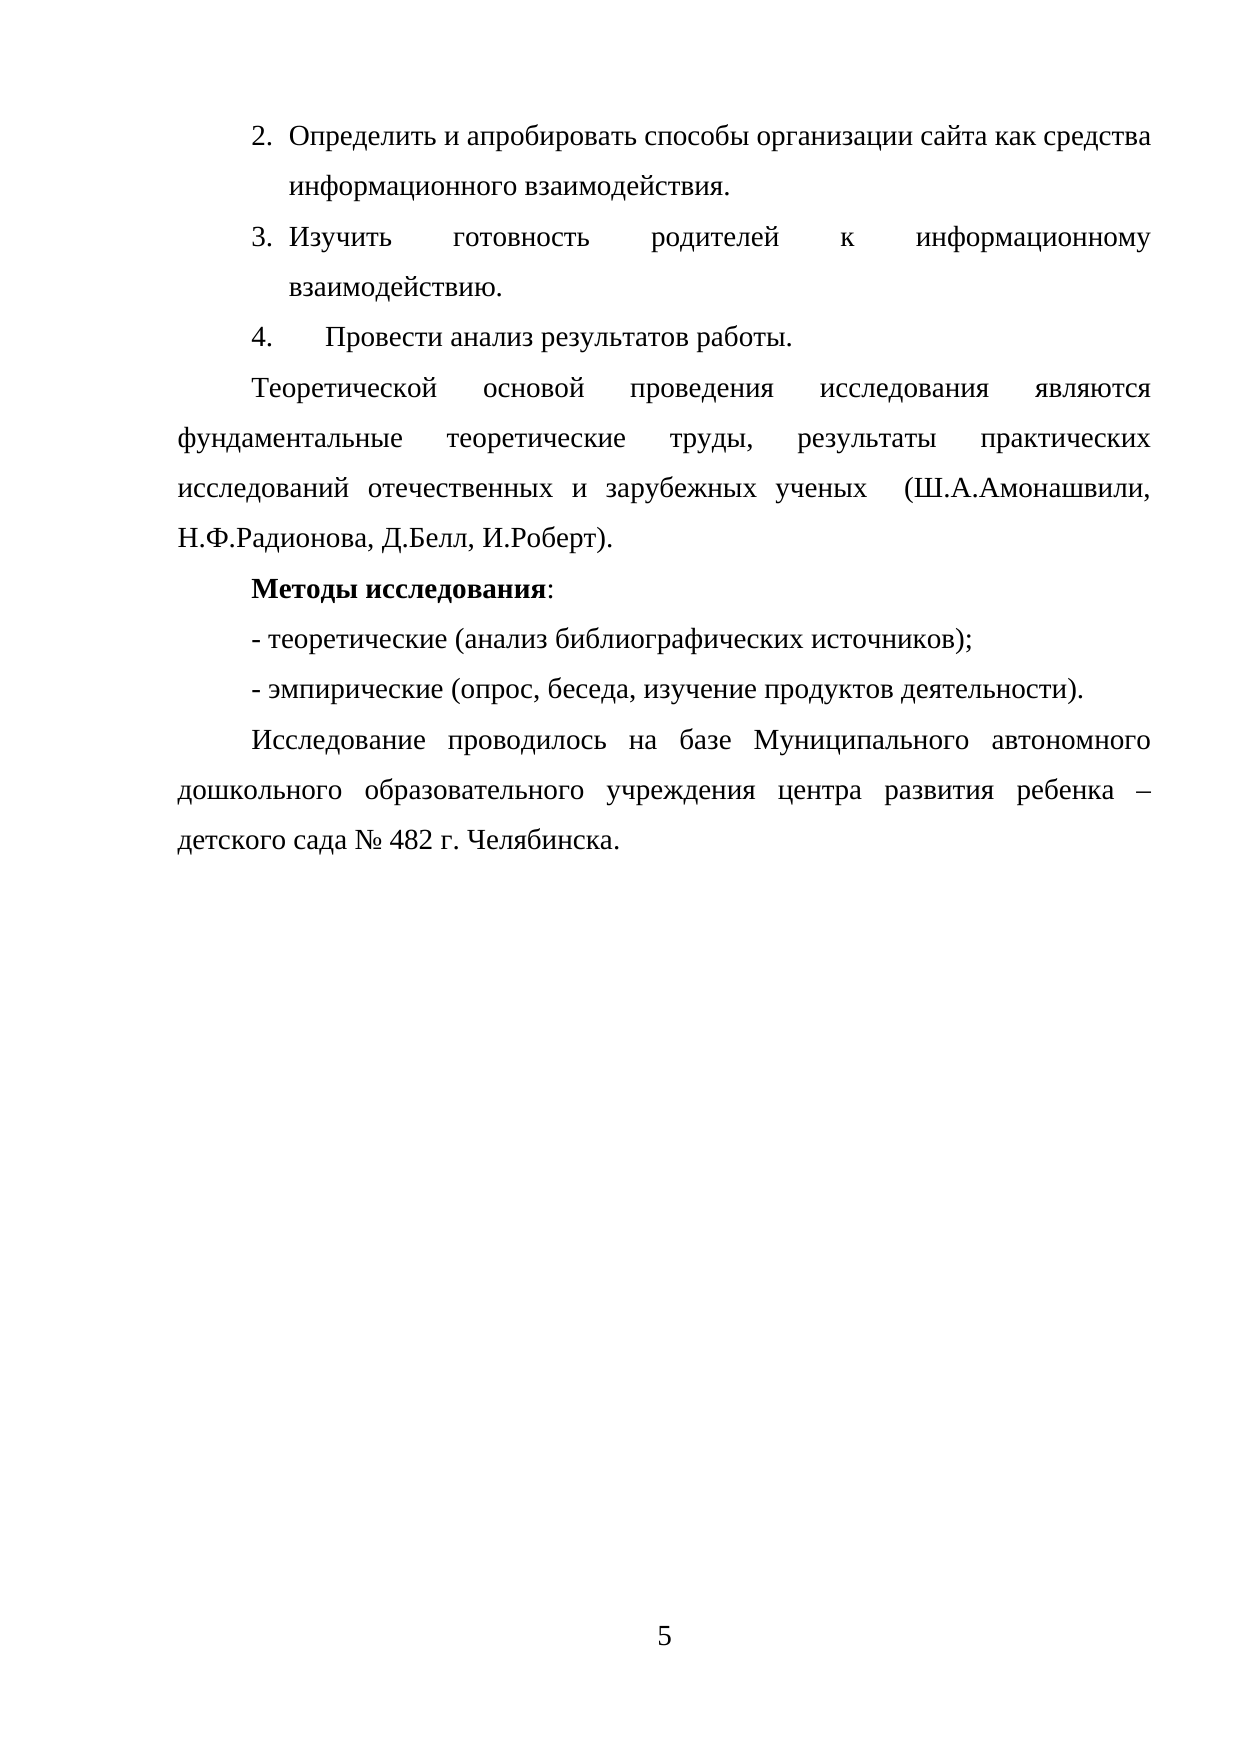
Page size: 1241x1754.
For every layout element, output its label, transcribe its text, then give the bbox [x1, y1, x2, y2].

text - теоретические (анализ библиографических источников); [177, 621, 1152, 655]
text Методы исследования: [177, 571, 1152, 604]
text Исследование проводилось на базе Муниципального автономного дошкольного образовательного учреждения центра развития ребенка – детского сада № 482 г. Челябинска. [177, 722, 1152, 856]
list Изучить готовность родителей к информационному взаимодействию. [251, 219, 1152, 303]
list Провести анализ результатов работы. [177, 319, 1152, 353]
list Определить и апробировать способы организации сайта как средства информационного взаимодействия. [251, 118, 1152, 202]
text - эмпирические (опрос, беседа, изучение продуктов деятельности). [177, 672, 1152, 705]
text Теоретической основой проведения исследования являются фундаментальные теоретические труды, результаты практических исследований отечественных и зарубежных ученых (Ш.А.Амонашвили, Н.Ф.Радионова, Д.Белл, И.Роберт). [177, 370, 1152, 554]
